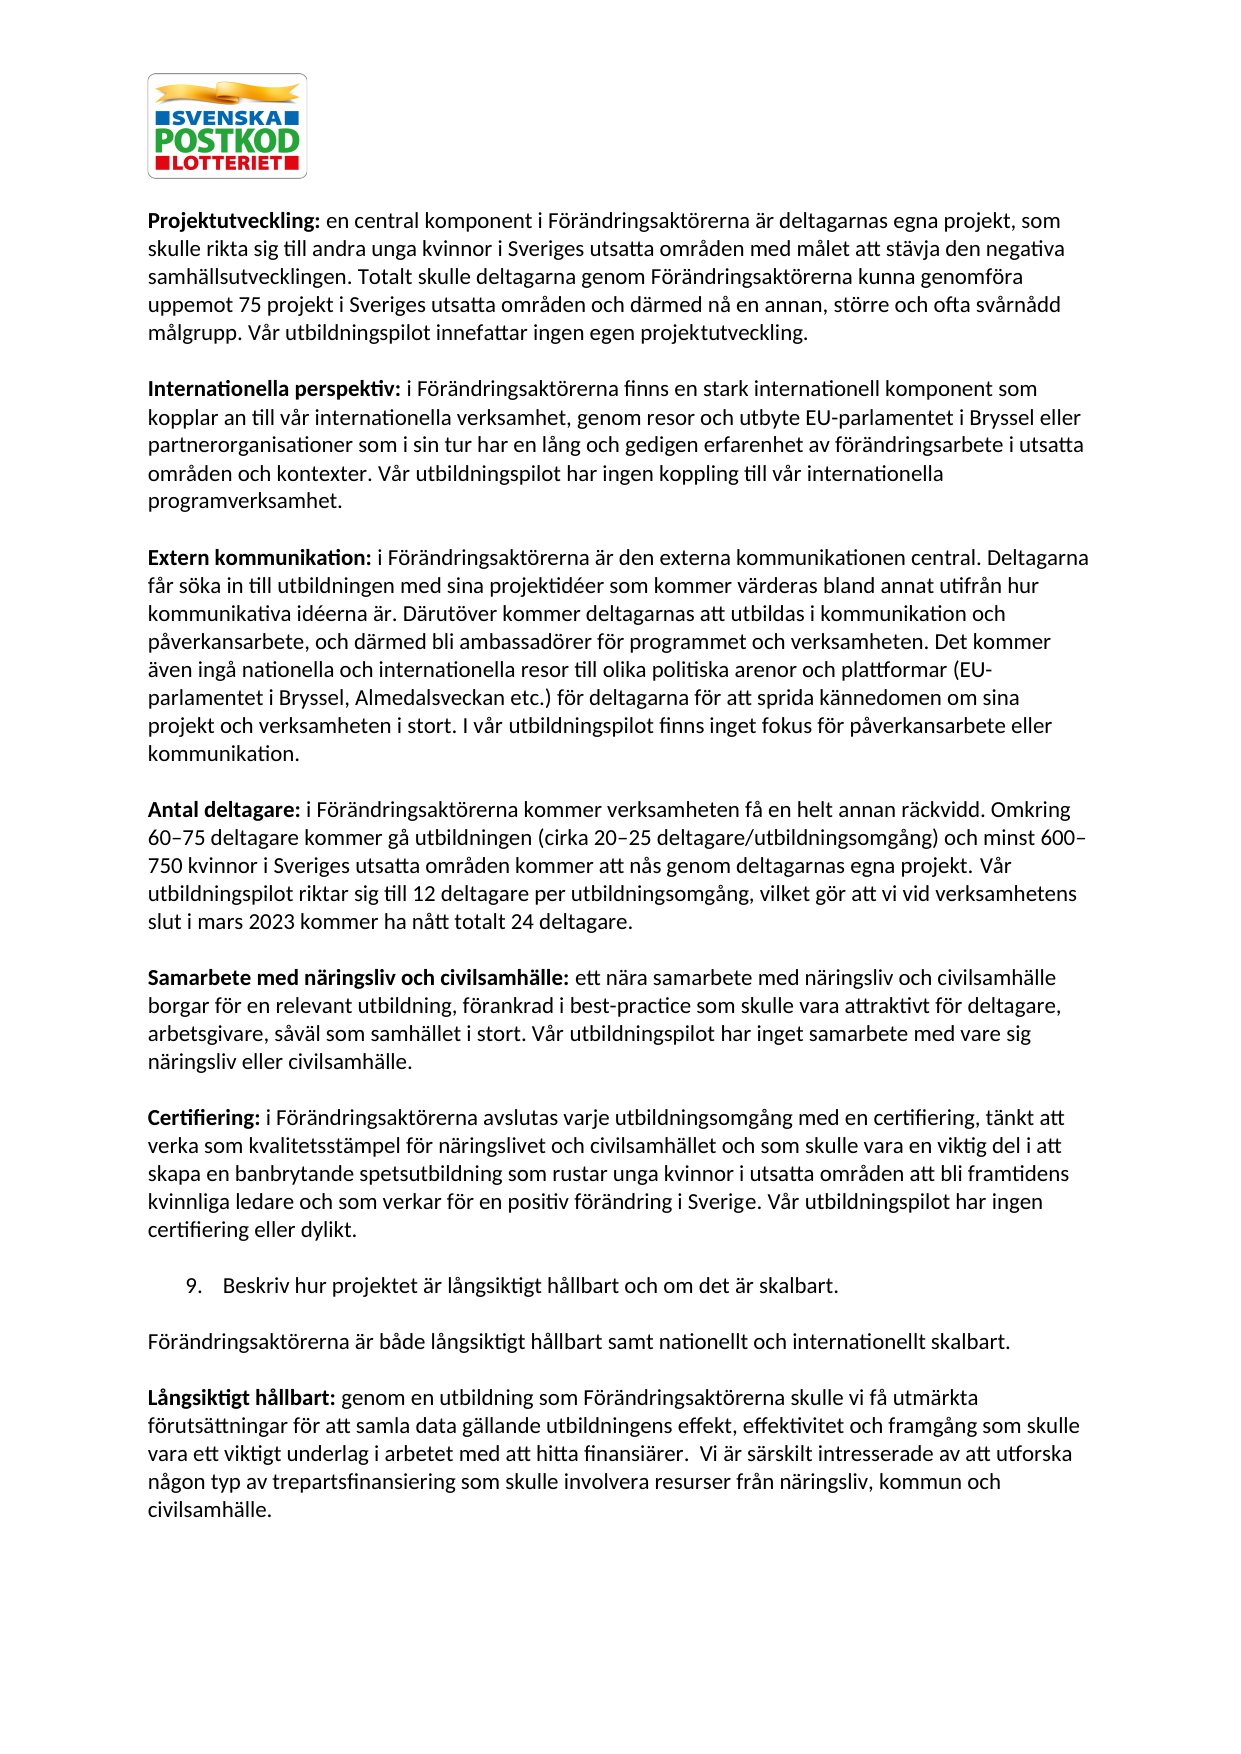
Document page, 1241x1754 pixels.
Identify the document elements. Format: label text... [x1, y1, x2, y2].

picture [147, 73, 308, 179]
text Långsiktigt hållbart: genom en utbildning som Förändringsaktörerna skulle vi få utmärkta förutsättningar för att samla data gällande utbildningens effekt, effektivitet och framgång som skulle vara ett viktigt underlag i arbetet med att hitta finansiärer. Vi är särskilt intresserade av att utforska någon typ av trepartsfinansiering som skulle involvera resurser från näringsliv, kommun och civilsamhälle. [148, 1383, 1093, 1523]
text Förändringsaktörerna är både långsiktigt hållbart samt nationellt och internationellt skalbart. [148, 1327, 1093, 1355]
text Projektutveckling: en central komponent i Förändringsaktörerna är deltagarnas egna projekt, som skulle rikta sig till andra unga kvinnor i Sveriges utsatta områden med målet att stävja den negativa samhällsutvecklingen. Totalt skulle deltagarna genom Förändringsaktörerna kunna genomföra uppemot 75 projekt i Sveriges utsatta områden och därmed nå en annan, större och ofta svårnådd målgrupp. Vår utbildningspilot innefattar ingen egen projektutveckling. [148, 206, 1093, 347]
text Extern kommunikation: i Förändringsaktörerna är den externa kommunikationen central. Deltagarna får söka in till utbildningen med sina projektidéer som kommer värderas bland annat utifrån hur kommunikativa idéerna är. Därutöver kommer deltagarnas att utbildas i kommunikation och påverkansarbete, och därmed bli ambassadörer för programmet och verksamheten. Det kommer även ingå nationella och internationella resor till olika politiska arenor och plattformar (EU-parlamentet i Bryssel, Almedalsveckan etc.) för deltagarna för att sprida kännedomen om sina projekt och verksamheten i stort. I vår utbildningspilot finns inget fokus för påverkansarbete eller kommunikation. [148, 543, 1093, 767]
list Beskriv hur projektet är långsiktigt hållbart och om det är skalbart. [185, 1271, 1093, 1299]
text Antal deltagare: i Förändringsaktörerna kommer verksamheten få en helt annan räckvidd. Omkring 60–75 deltagare kommer gå utbildningen (cirka 20–25 deltagare/utbildningsomgång) och minst 600–750 kvinnor i Sveriges utsatta områden kommer att nås genom deltagarnas egna projekt. Vår utbildningspilot riktar sig till 12 deltagare per utbildningsomgång, vilket gör att vi vid verksamhetens slut i mars 2023 kommer ha nått totalt 24 deltagare. [148, 795, 1093, 935]
text Certifiering: i Förändringsaktörerna avslutas varje utbildningsomgång med en certifiering, tänkt att verka som kvalitetsstämpel för näringslivet och civilsamhället och som skulle vara en viktig del i att skapa en banbrytande spetsutbildning som rustar unga kvinnor i utsatta områden att bli framtidens kvinnliga ledare och som verkar för en positiv förändring i Sverige. Vår utbildningspilot har ingen certifiering eller dylikt. [148, 1103, 1093, 1243]
text Internationella perspektiv: i Förändringsaktörerna finns en stark internationell komponent som kopplar an till vår internationella verksamhet, genom resor och utbyte EU-parlamentet i Bryssel eller partnerorganisationer som i sin tur har en lång och gedigen erfarenhet av förändringsarbete i utsatta områden och kontexter. Vår utbildningspilot har ingen koppling till vår internationella programverksamhet. [148, 374, 1093, 515]
text Samarbete med näringsliv och civilsamhälle: ett nära samarbete med näringsliv och civilsamhälle borgar för en relevant utbildning, förankrad i best-practice som skulle vara attraktivt för deltagare, arbetsgivare, såväl som samhället i stort. Vår utbildningspilot har inget samarbete med vare sig näringsliv eller civilsamhälle. [148, 963, 1093, 1075]
